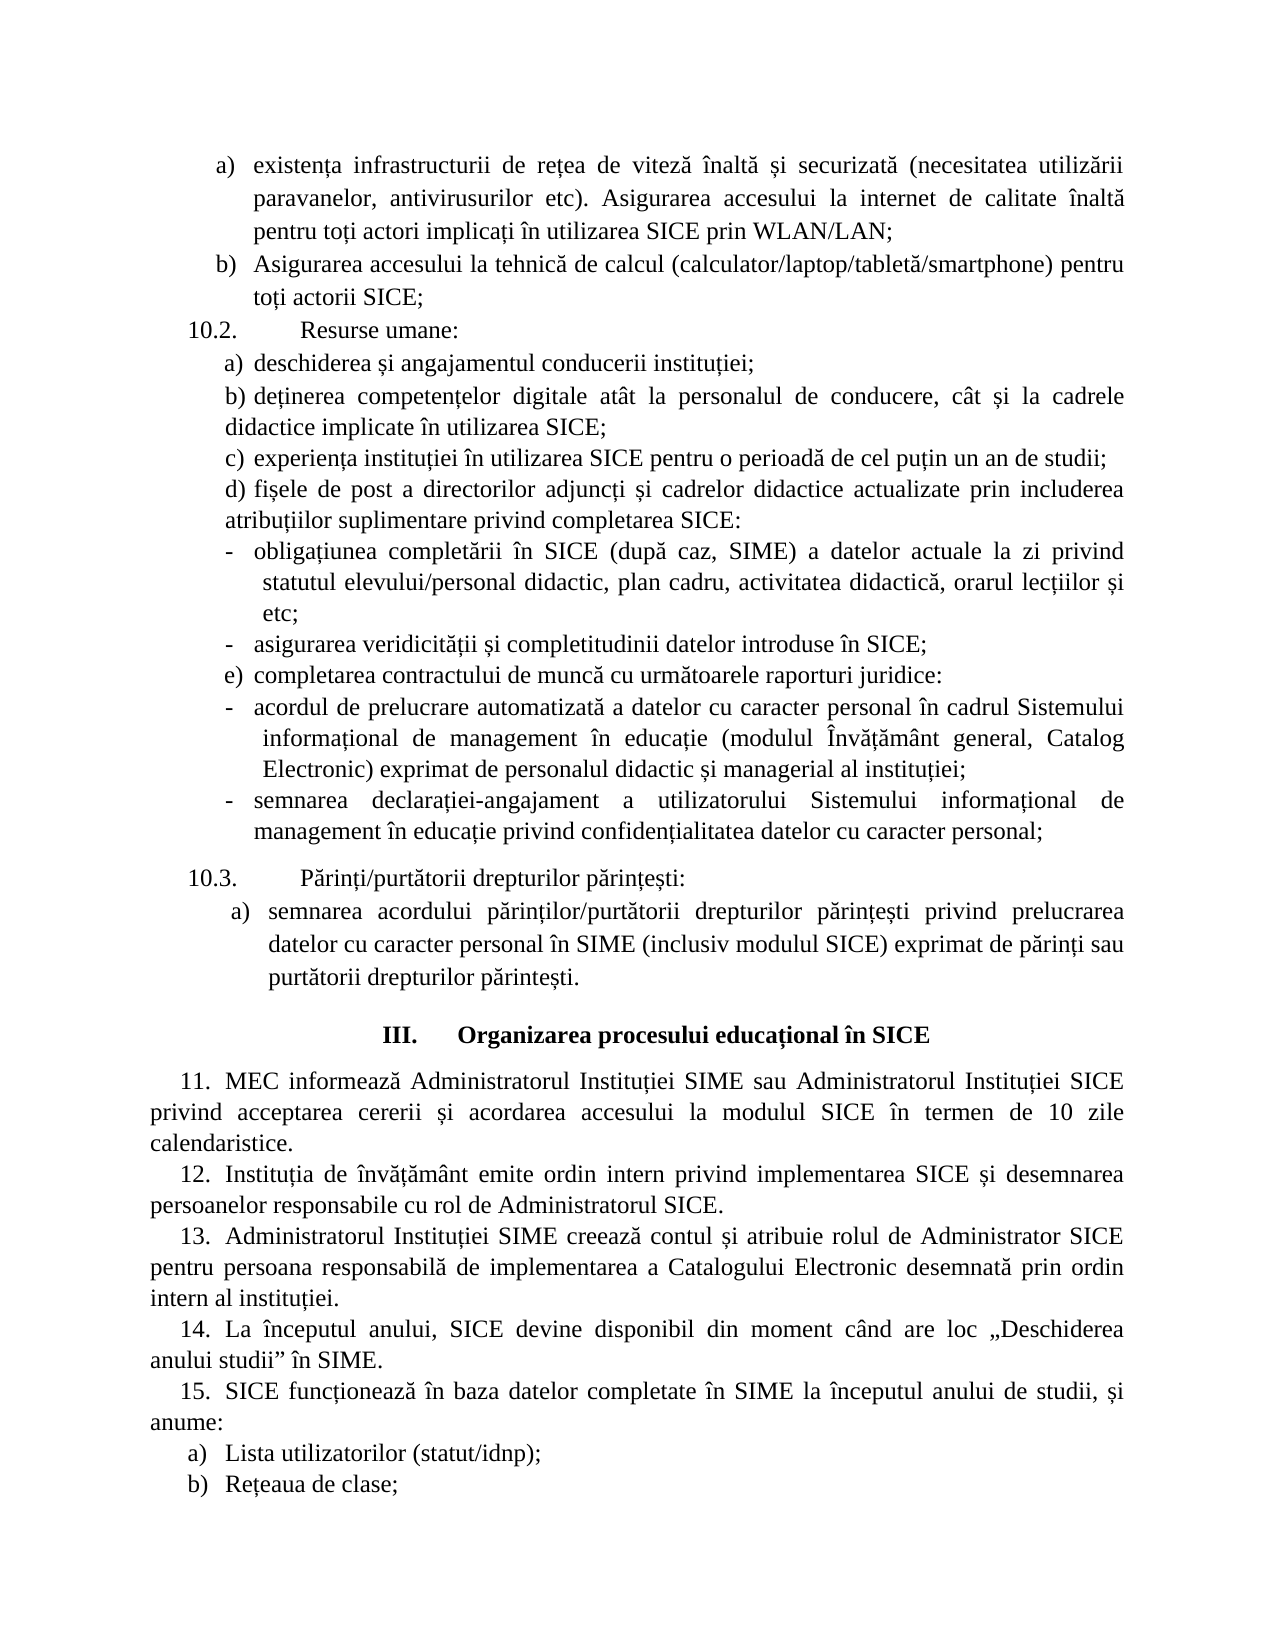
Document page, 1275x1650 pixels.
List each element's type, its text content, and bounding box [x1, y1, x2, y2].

list experiența instituției în utilizarea SICE pentru o perioadă de cel puțin un an de studii; [225, 443, 1125, 472]
list Părinți/purtătorii drepturilor părințești: [187, 863, 1125, 892]
list existența infrastructurii de rețea de viteză înaltă și securizată (necesitatea utilizării paravanelor, antivirusurilor etc). Asigurarea accesului la internet de calitate înaltă pentru toți actori implicați în utilizarea SICE prin WLAN/LAN; [216, 150, 1125, 245]
list acordul de prelucrare automatizată a datelor cu caracter personal în cadrul Sistemului informațional de management în educație (modulul Învățământ general, Catalog Electronic) exprimat de personalul didactic și managerial al instituției; [225, 692, 1125, 782]
list semnarea declarației-angajament a utilizatorului Sistemului informațional de management în educație privind confidențialitatea datelor cu caracter personal; [225, 785, 1125, 844]
list Asigurarea accesului la tehnică de calcul (calculator/laptop/tabletă/smartphone) pentru toți actorii SICE; [216, 249, 1125, 311]
list SICE funcționează în baza datelor completate în SIME la începutul anului de studii, și anume: [150, 1376, 1125, 1436]
list MEC informează Administratorul Instituției SIME sau Administratorul Instituției SICE privind acceptarea cererii și acordarea accesului la modulul SICE în termen de 10 zile calendaristice. [150, 1066, 1125, 1157]
list deținerea competențelor digitale atât la personalul de conducere, cât și la cadrele didactice implicate în utilizarea SICE; [225, 381, 1125, 441]
list La începutul anului, SICE devine disponibil din moment când are loc „Deschiderea anului studii” în SIME. [150, 1314, 1125, 1374]
list fișele de post a directorilor adjuncți și cadrelor didactice actualizate prin includerea atribuțiilor suplimentare privind completarea SICE: [225, 474, 1125, 534]
list obligațiunea completării în SICE (după caz, SIME) a datelor actuale la zi privind statutul elevului/personal didactic, plan cadru, activitatea didactică, orarul lecțiilor și etc; [225, 536, 1125, 627]
list Administratorul Instituției SIME creează contul și atribuie rolul de Administrator SICE pentru persoana responsabilă de implementarea a Catalogului Electronic desemnată prin ordin intern al instituției. [150, 1221, 1125, 1312]
list Instituția de învățământ emite ordin intern privind implementarea SICE și desemnarea persoanelor responsabile cu rol de Administratorul SICE. [150, 1159, 1125, 1219]
list deschiderea și angajamentul conducerii instituției; [224, 348, 1125, 377]
subtitle Organizarea procesului educațional în SICE [187, 1021, 1125, 1049]
list asigurarea veridicității și completitudinii datelor introduse în SICE; [225, 629, 1125, 658]
list semnarea acordului părinților/purtătorii drepturilor părințești privind prelucrarea datelor cu caracter personal în SIME (inclusiv modulul SICE) exprimat de părinți sau purtătorii drepturilor părintești. [231, 896, 1125, 991]
list Resurse umane: [187, 315, 1125, 344]
list Lista utilizatorilor (statut/idnp); [187, 1438, 1125, 1467]
list completarea contractului de muncă cu următoarele raporturi juridice: [224, 661, 1125, 689]
list Rețeaua de clase; [187, 1469, 1125, 1498]
